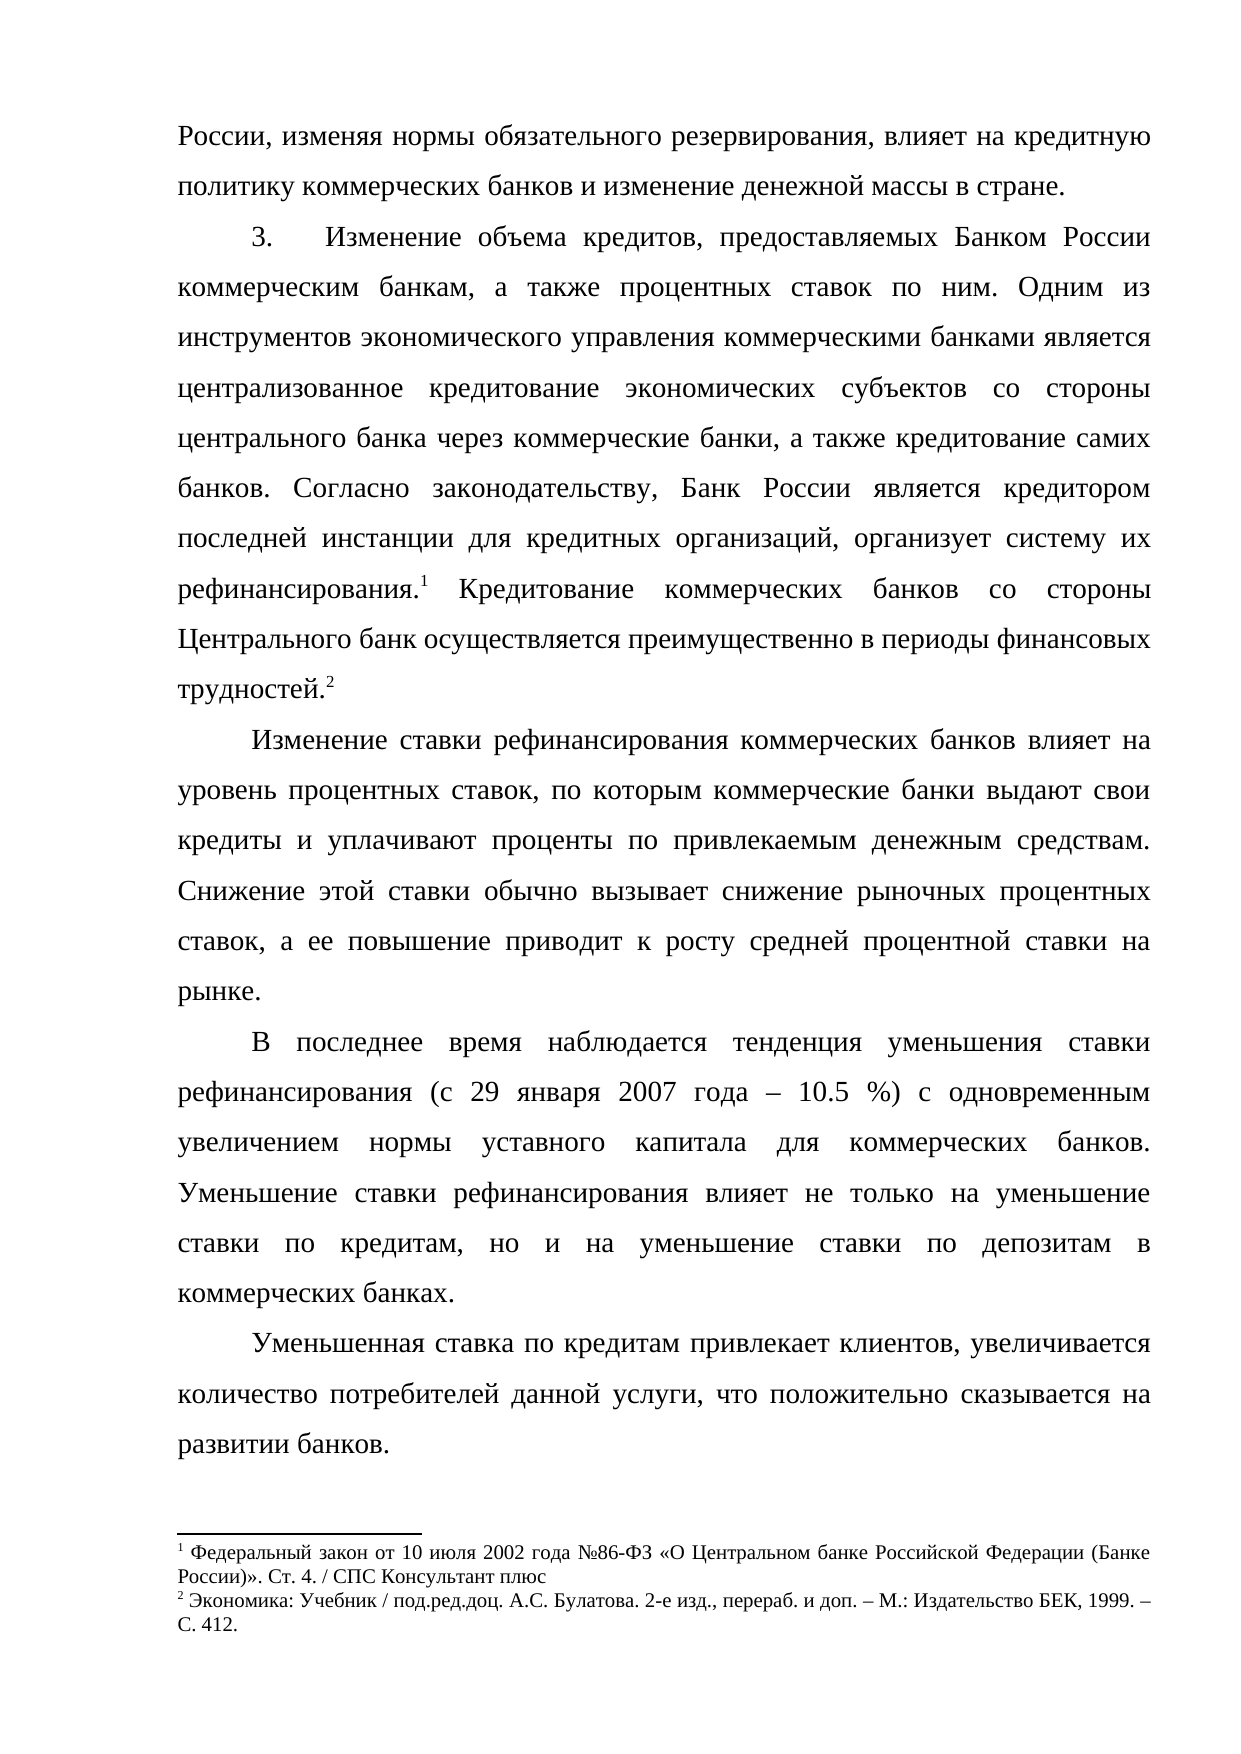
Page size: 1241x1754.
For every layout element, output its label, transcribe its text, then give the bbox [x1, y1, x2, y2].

list Изменение объема кредитов, предоставляемых Банком России коммерческим банкам, а также процентных ставок по ним. Одним из инструментов экономического управления коммерческими банками является централизованное кредитование экономических субъектов со стороны центрального банка через коммерческие банки, а также кредитование самих банков. Согласно законодательству, Банк России является кредитором последней инстанции для кредитных организаций, организует систему их рефинансирования. Кредитование коммерческих банков со стороны Центрального банк осуществляется преимущественно в периоды финансовых трудностей. [177, 219, 1152, 705]
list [177, 118, 1152, 202]
text Изменение ставки рефинансирования коммерческих банков влияет на уровень процентных ставок, по которым коммерческие банки выдают свои кредиты и уплачивают проценты по привлекаемым денежным средствам. Снижение этой ставки обычно вызывает снижение рыночных процентных ставок, а ее повышение приводит к росту средней процентной ставки на рынке. [177, 722, 1152, 1007]
text Уменьшенная ставка по кредитам привлекает клиентов, увеличивается количество потребителей данной услуги, что положительно сказывается на развитии банков. [177, 1326, 1152, 1460]
text В последнее время наблюдается тенденция уменьшения ставки рефинансирования (с 29 января 2007 года – 10.5 %) с одновременным увеличением нормы уставного капитала для коммерческих банков. Уменьшение ставки рефинансирования влияет не только на уменьшение ставки по кредитам, но и на уменьшение ставки по депозитам в коммерческих банках. [177, 1024, 1152, 1309]
